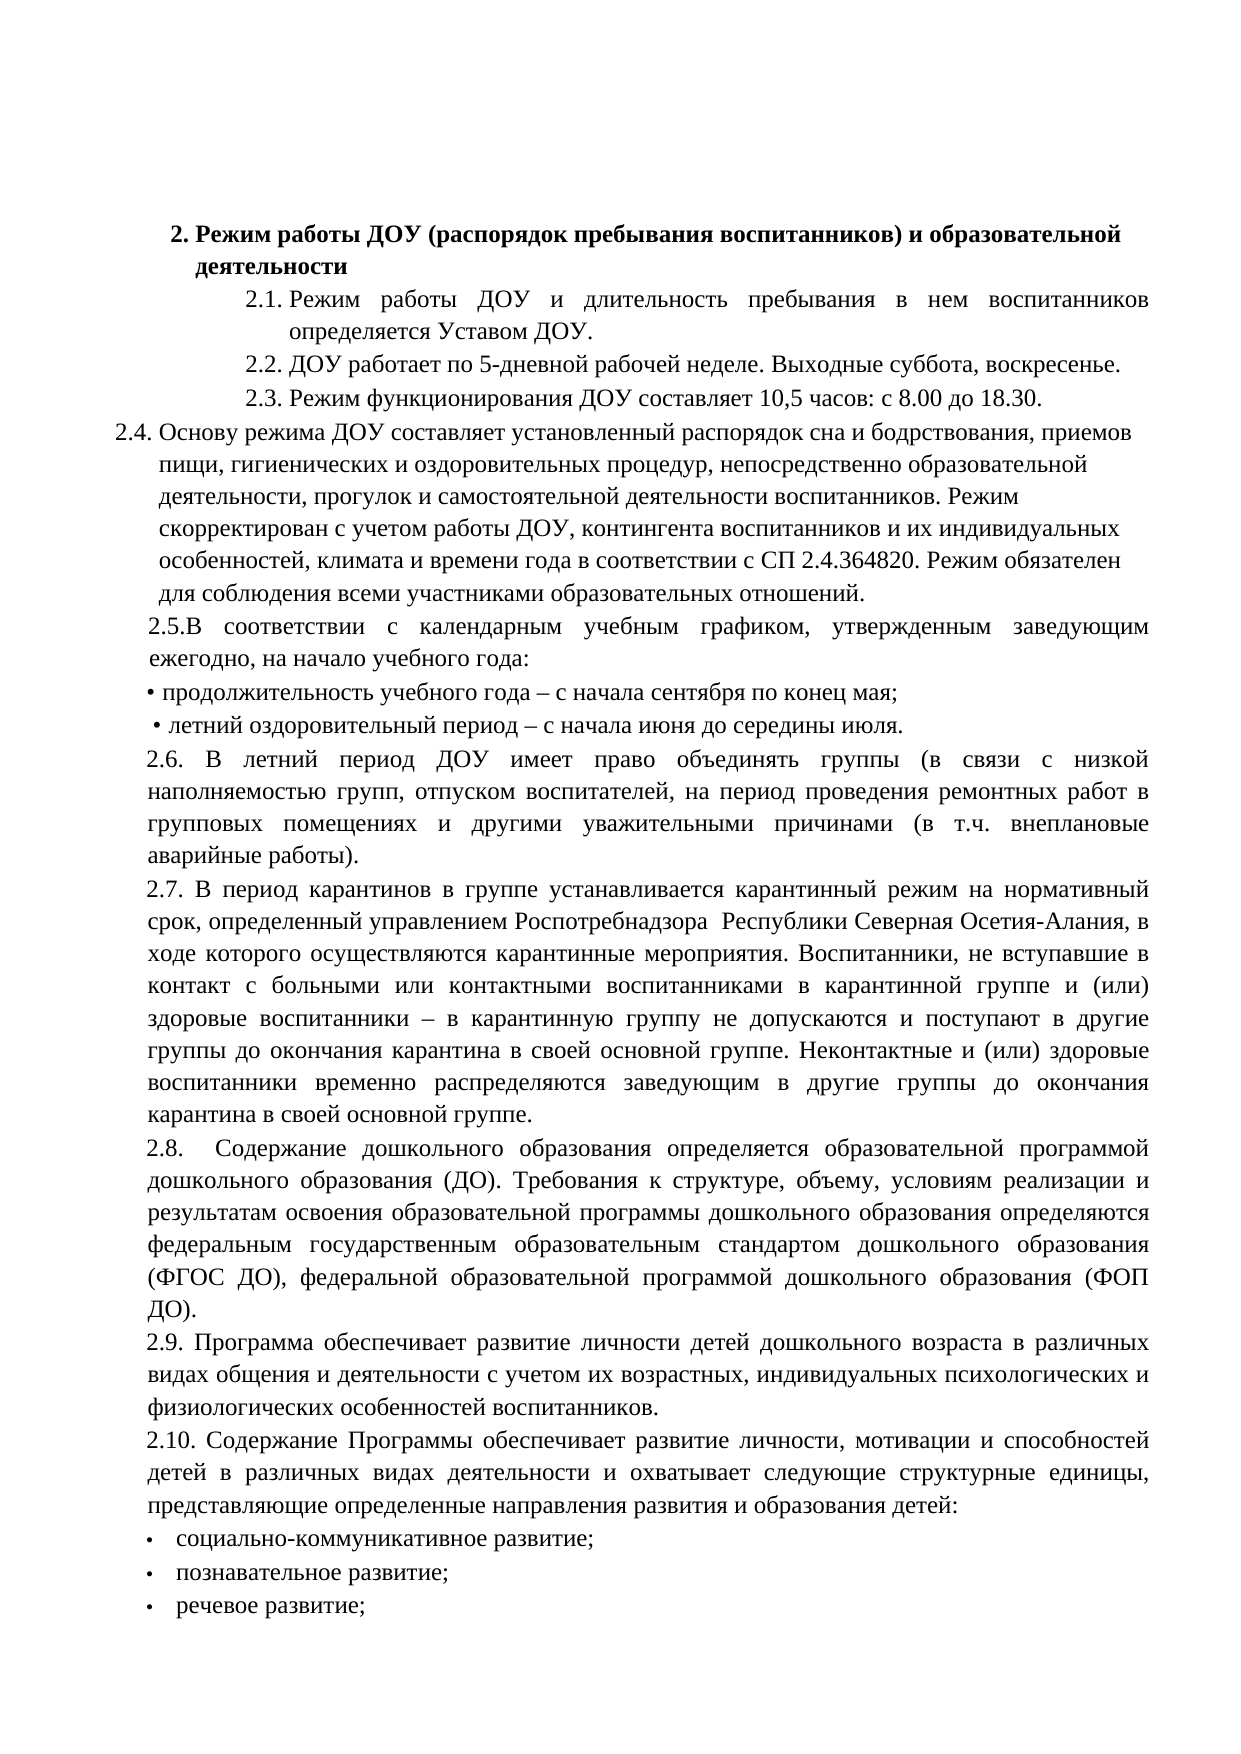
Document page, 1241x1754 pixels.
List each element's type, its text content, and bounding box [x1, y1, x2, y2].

text 2.10. Содержание Программы обеспечивает развитие личности, мотивации и способностей детей в различных видах деятельности и охватывает следующие структурные единицы, представляющие определенные направления развития и образования детей: [146, 1425, 1150, 1518]
list Режим работы ДОУ и длительность пребывания в нем воспитанников определяется Уставом ДОУ. [245, 284, 1150, 345]
text • летний оздоровительный период – с начала июня до середины июля. [146, 710, 929, 739]
list познавательное развитие; [146, 1557, 1150, 1586]
list Режим работы ДОУ (распорядок пребывания воспитанников) и образовательной деятельности [170, 219, 1152, 280]
list социально-коммуникативное развитие; [146, 1523, 1150, 1552]
text 2.9. Программа обеспечивает развитие личности детей дошкольного возраста в различных видах общения и деятельности с учетом их возрастных, индивидуальных психологических и физиологических особенностей воспитанников. [146, 1327, 1150, 1421]
list ДОУ работает по 5-дневной рабочей неделе. Выходные суббота, воскресенье. [245, 349, 1150, 378]
list Основу режима ДОУ составляет установленный распорядок сна и бодрствования, приемов пищи, гигиенических и оздоровительных процедур, непосредственно образовательной деятельности, прогулок и самостоятельной деятельности воспитанников. Режим скорректирован с учетом работы ДОУ, контингента воспитанников и их индивидуальных особенностей, климата и времени года в соответствии с СП 2.4.364820. Режим обязателен для соблюдения всеми участниками образовательных отношений. [115, 417, 1150, 606]
list Режим функционирования ДОУ составляет 10,5 часов: с 8.00 до 18.30. [245, 383, 1150, 412]
text 2.8. Содержание дошкольного образования определяется образовательной программой дошкольного образования (ДО). Требования к структуре, объему, условиям реализации и результатам освоения образовательной программы дошкольного образования определяются федеральным государственным образовательным стандартом дошкольного образования (ФГОС ДО), федеральной образовательной программой дошкольного образования (ФОП ДО). [146, 1133, 1150, 1323]
text • продолжительность учебного года – с начала сентября по конец мая; [146, 677, 929, 706]
text 2.6. В летний период ДОУ имеет право объединять группы (в связи с низкой наполняемостью групп, отпуском воспитателей, на период проведения ремонтных работ в групповых помещениях и другими уважительными причинами (в т.ч. внеплановые аварийные работы). [146, 744, 1150, 869]
text 2.5.В соответствии с календарным учебным графиком, утвержденным заведующим ежегодно, на начало учебного года: [148, 611, 1150, 672]
text 2.7. В период карантинов в группе устанавливается карантинный режим на нормативный срок, определенный управлением Роспотребнадзора Республики Северная Осетия-Алания, в ходе которого осуществляются карантинные мероприятия. Воспитанники, не вступавшие в контакт с больными или контактными воспитанниками в карантинной группе и (или) здоровые воспитанники – в карантинную группу не допускаются и поступают в другие группы до окончания карантина в своей основной группе. Неконтактные и (или) здоровые воспитанники временно распределяются заведующим в другие группы до окончания карантина в своей основной группе. [146, 874, 1150, 1128]
list речевое развитие; [146, 1590, 1150, 1619]
